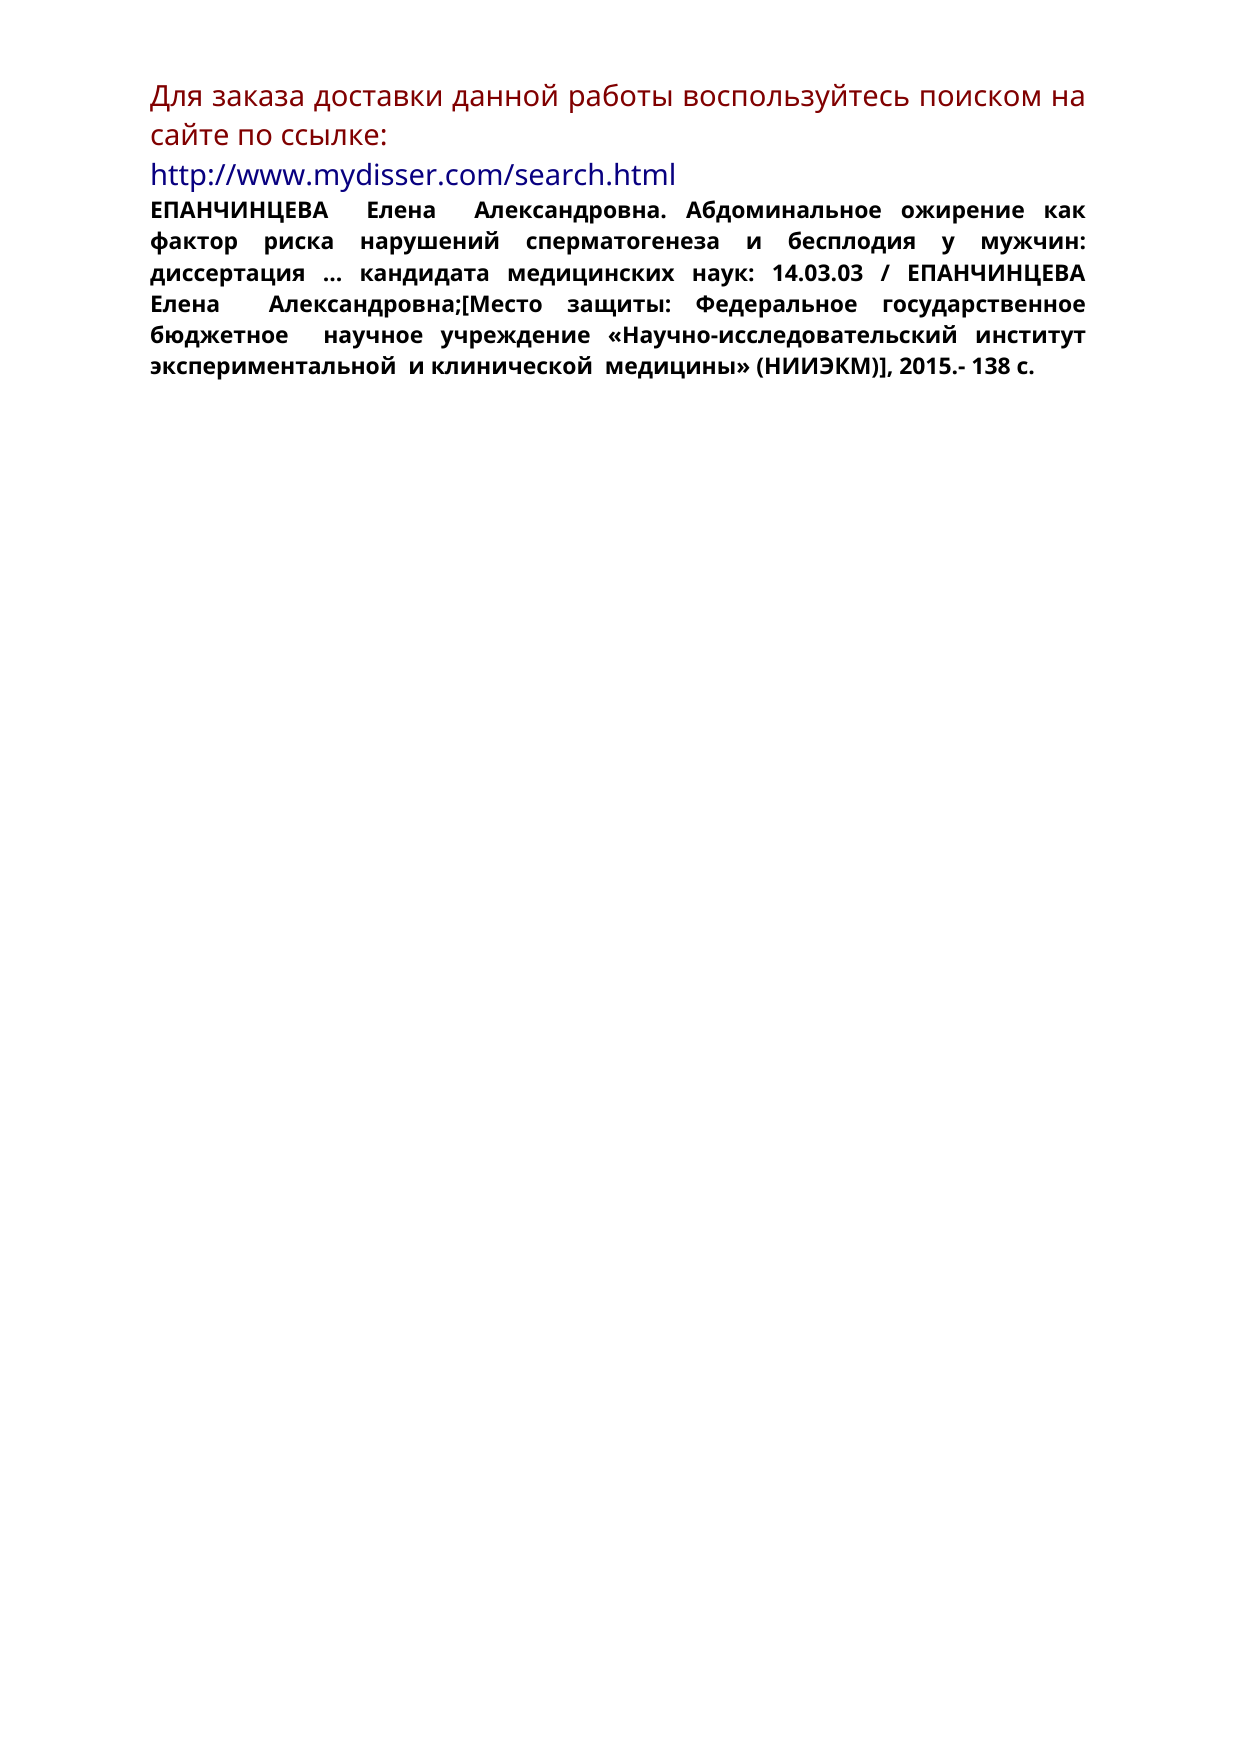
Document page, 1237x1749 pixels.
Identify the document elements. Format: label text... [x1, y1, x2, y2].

text ЕПАНЧИНЦЕВА Елена Александровна. Абдоминальное ожирение как фактор риска нарушений сперматогенеза и бесплодия у мужчин: диссертация ... кандидата медицинских наук: 14.03.03 / ЕПАНЧИНЦЕВА Елена Александровна;[Место защиты: Федеральное государственное бюджетное научное учреждение «Научно-исследовательский институт экспериментальной и клинической медицины» (НИИЭКМ)], 2015.- 138 с. [150, 194, 1086, 382]
